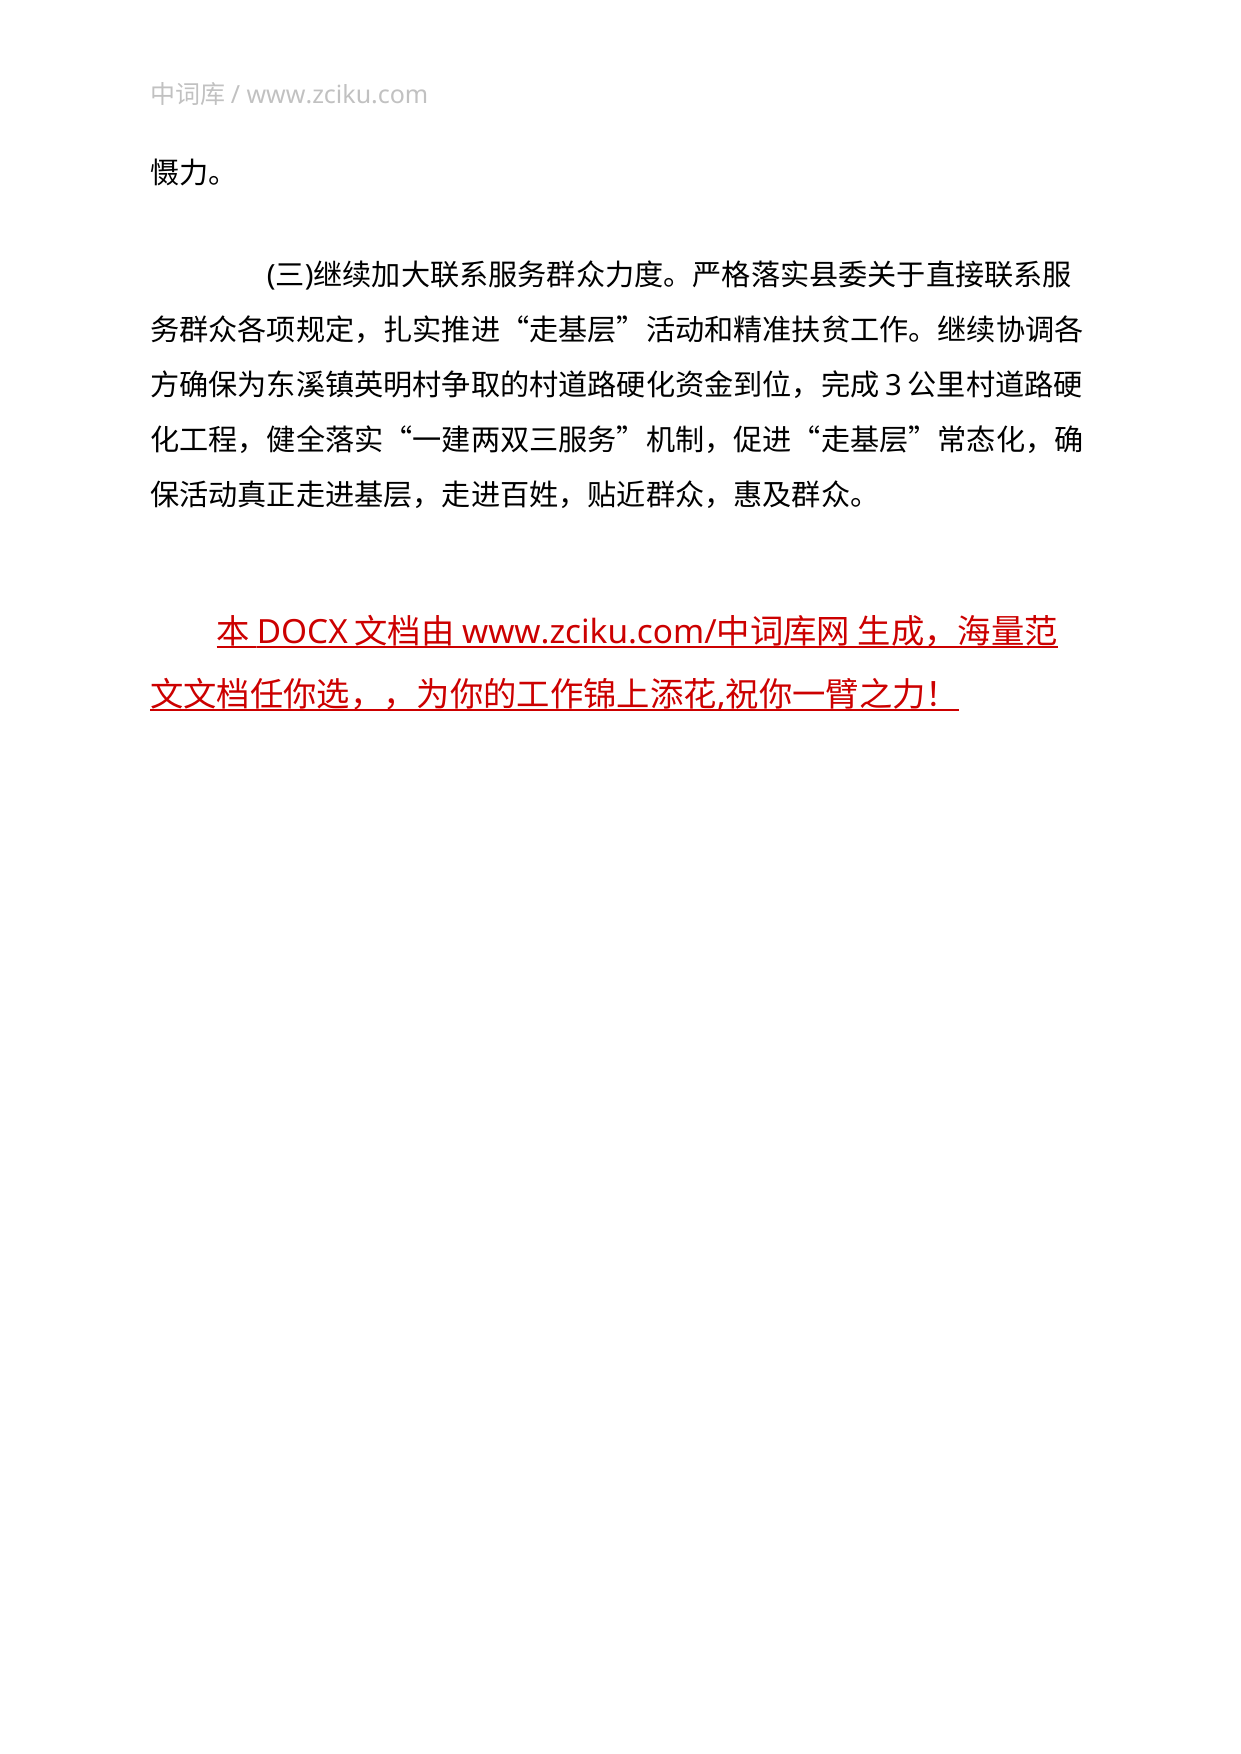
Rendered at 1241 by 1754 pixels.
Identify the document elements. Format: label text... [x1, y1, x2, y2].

text 本DOCX文档由 www.zciku.com/中词库网 生成，海量范文文档任你选，，为你的工作锦上添花,祝你一臂之力！ [150, 604, 1090, 716]
text (三)继续加大联系服务群众力度。严格落实县委关于直接联系服务群众各项规定，扎实推进“走基层”活动和精准扶贫工作。继续协调各方确保为东溪镇英明村争取的村道路硬化资金到位，完成3公里村道路硬化工程，健全落实“一建两双三服务”机制，促进“走基层”常态化，确保活动真正走进基层，走进百姓，贴近群众，惠及群众。 [150, 252, 1090, 514]
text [150, 150, 1090, 192]
